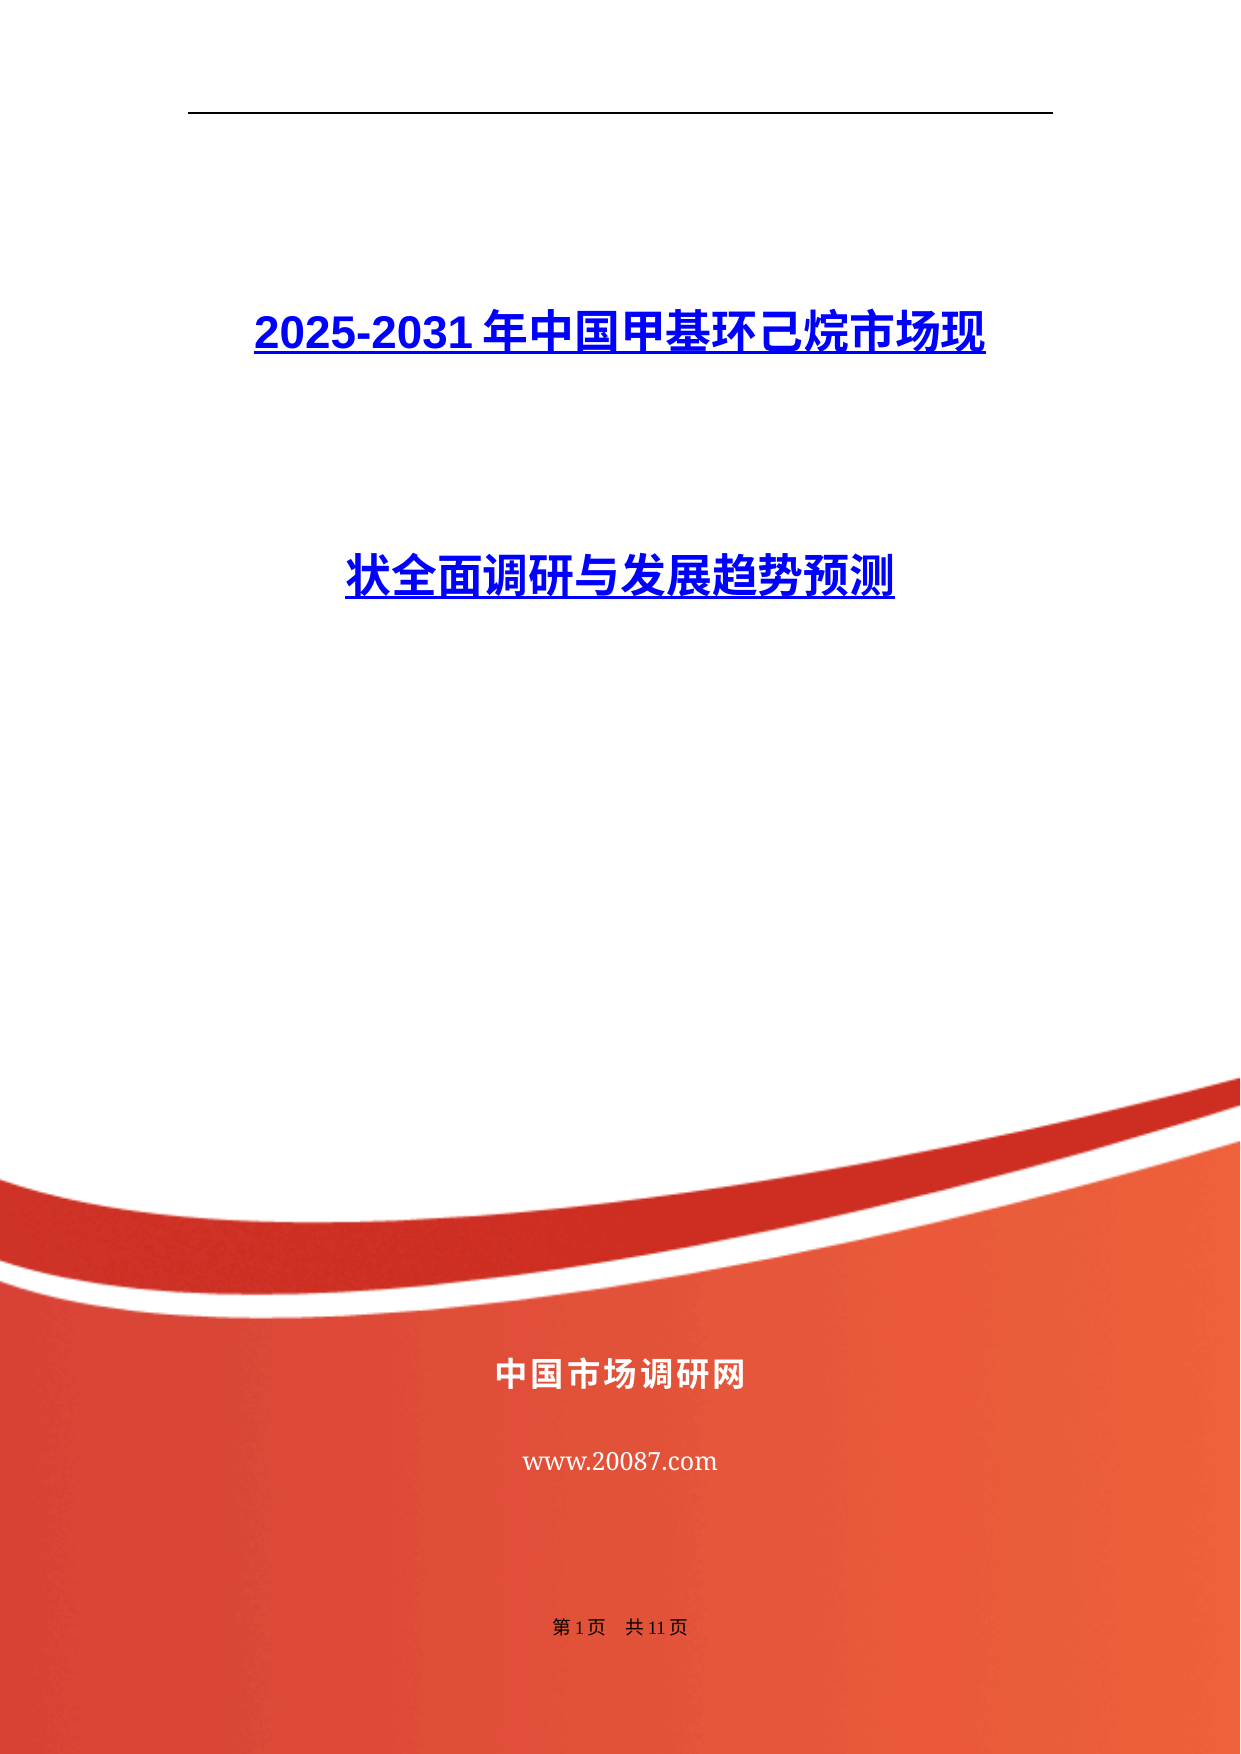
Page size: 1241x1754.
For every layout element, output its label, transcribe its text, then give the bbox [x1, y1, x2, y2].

subtitle 中国市场调研网 [187, 1339, 1053, 1404]
picture [0, 1006, 1241, 1754]
text www.20087.com [187, 1428, 1053, 1493]
table_header 2025-2031年中国甲基环己烷市场现状全面调研与发展趋势预测 [188, 207, 1053, 773]
